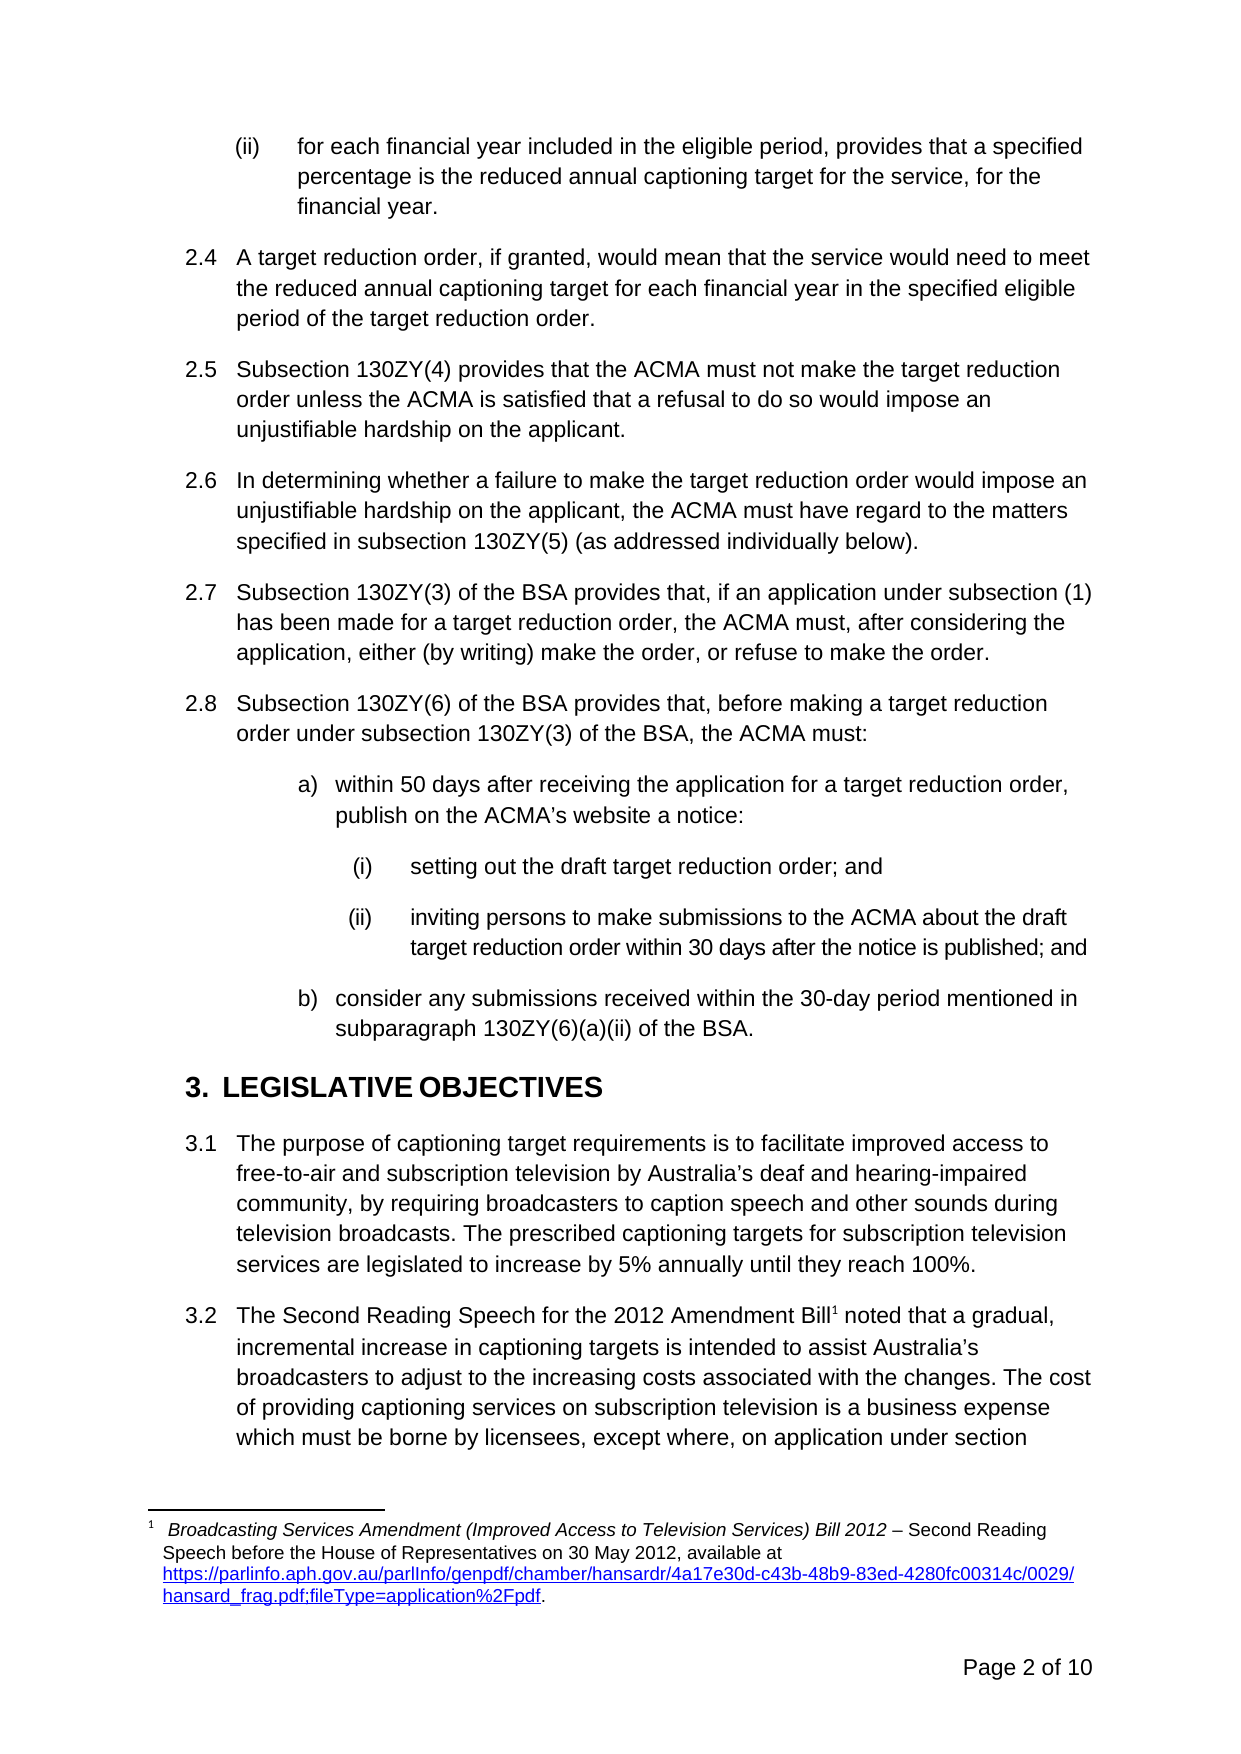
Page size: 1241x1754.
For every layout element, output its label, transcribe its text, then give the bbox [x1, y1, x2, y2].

list inviting persons to make submissions to the ACMA about the draft target reduction order within 30 days after the notice is published; and [373, 904, 1092, 960]
list setting out the draft target reduction order; and [373, 853, 1092, 879]
list Subsection 130ZY(4) provides that the ACMA must not make the target reduction order unless the ACMA is satisfied that a refusal to do so would impose an unjustifiable hardship on the applicant. [185, 356, 1092, 443]
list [185, 1302, 1092, 1451]
list The purpose of captioning target requirements is to facilitate improved access to free-to-air and subscription television by Australia’s deaf and hearing-impaired community, by requiring broadcasters to caption speech and other sounds during television broadcasts. The prescribed captioning targets for subscription television services are legislated to increase by 5% annually until they reach 100%. [185, 1130, 1092, 1277]
list LEGISLATIVE OBJECTIVES [185, 1070, 1092, 1104]
list for each financial year included in the eligible period, provides that a specified percentage is the reduced annual captioning target for the service, for the financial year. [260, 133, 1092, 220]
list Subsection 130ZY(3) of the BSA provides that, if an application under subsection (1) has been made for a target reduction order, the ACMA must, after considering the application, either (by writing) make the order, or refuse to make the order. [185, 579, 1092, 666]
list A target reduction order, if granted, would mean that the service would need to meet the reduced annual captioning target for each financial year in the specified eligible period of the target reduction order. [185, 244, 1092, 331]
list consider any submissions received within the 30-day period mentioned in subparagraph 130ZY(6)(a)(ii) of the BSA. [298, 985, 1092, 1042]
list In determining whether a failure to make the target reduction order would impose an unjustifiable hardship on the applicant, the ACMA must have regard to the matters specified in subsection 130ZY(5) (as addressed individually below). [185, 467, 1092, 554]
list Subsection 130ZY(6) of the BSA provides that, before making a target reduction order under subsection 130ZY(3) of the BSA, the ACMA must: [185, 690, 1092, 747]
list within 50 days after receiving the application for a target reduction order, publish on the ACMA’s website a notice: [298, 771, 1092, 828]
